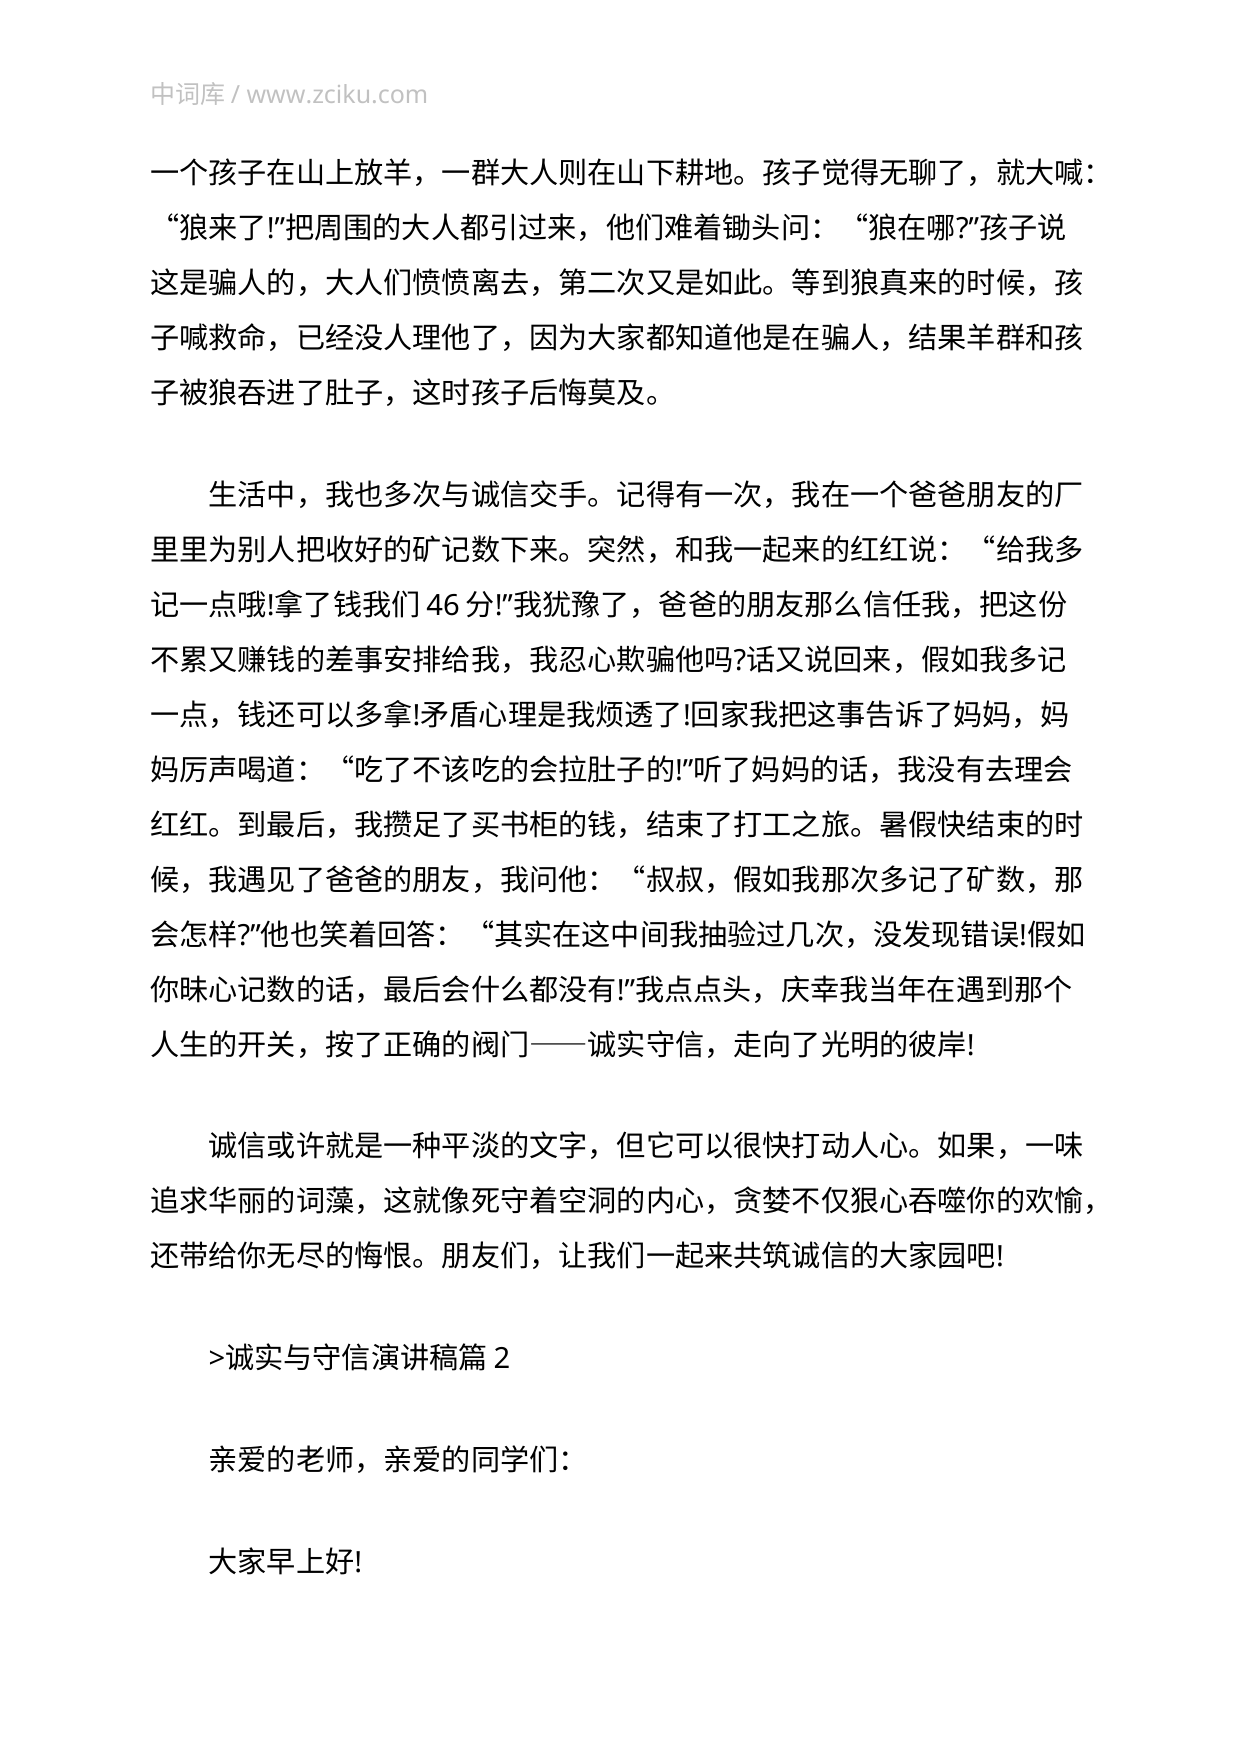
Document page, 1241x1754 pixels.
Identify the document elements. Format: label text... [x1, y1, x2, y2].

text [150, 150, 1090, 412]
text 大家早上好! [150, 1538, 1090, 1581]
text 生活中，我也多次与诚信交手。记得有一次，我在一个爸爸朋友的厂里里为别人把收好的矿记数下来。突然，和我一起来的红红说：“给我多记一点哦!拿了钱我们46分!”我犹豫了，爸爸的朋友那么信任我，把这份不累又赚钱的差事安排给我，我忍心欺骗他吗?话又说回来，假如我多记一点，钱还可以多拿!矛盾心理是我烦透了!回家我把这事告诉了妈妈，妈妈厉声喝道：“吃了不该吃的会拉肚子的!”听了妈妈的话，我没有去理会红红。到最后，我攒足了买书柜的钱，结束了打工之旅。暑假快结束的时候，我遇见了爸爸的朋友，我问他：“叔叔，假如我那次多记了矿数，那会怎样?”他也笑着回答：“其实在这中间我抽验过几次，没发现错误!假如你昧心记数的话，最后会什么都没有!”我点点头，庆幸我当年在遇到那个人生的开关，按了正确的阀门——诚实守信，走向了光明的彼岸! [150, 471, 1090, 1063]
text 诚信或许就是一种平淡的文字，但它可以很快打动人心。如果，一味追求华丽的词藻，这就像死守着空洞的内心，贪婪不仅狠心吞噬你的欢愉，还带给你无尽的悔恨。朋友们，让我们一起来共筑诚信的大家园吧! [150, 1123, 1090, 1275]
text >诚实与守信演讲稿篇2 [150, 1335, 1090, 1377]
text 亲爱的老师，亲爱的同学们： [150, 1437, 1090, 1479]
